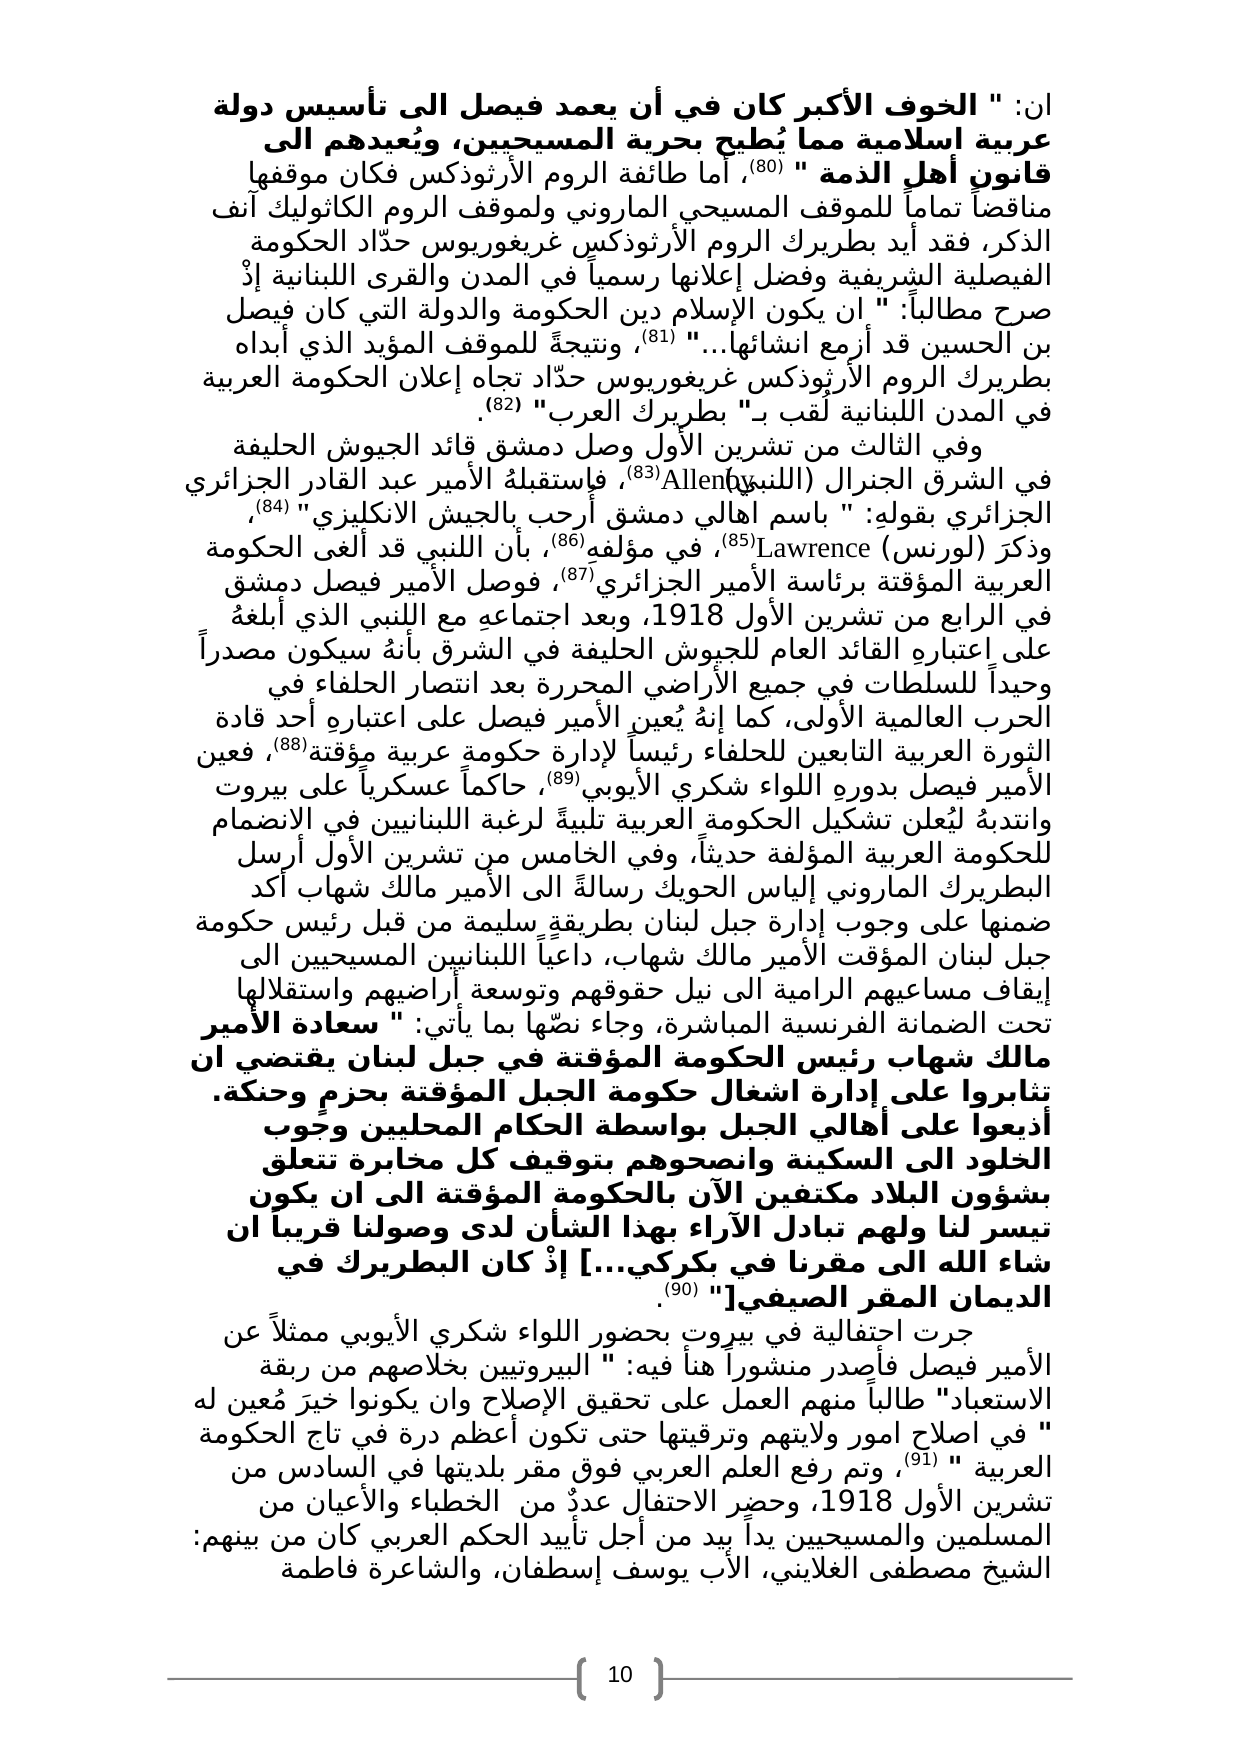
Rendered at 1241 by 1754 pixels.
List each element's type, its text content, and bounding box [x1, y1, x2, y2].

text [187, 89, 1053, 428]
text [187, 1314, 1053, 1586]
text وفي الثالث من تشرين الأول وصل دمشق قائد الجيوش الحليفة في الشرق الجنرال (اللنبي) Allenby()، فاستقبلهُ الأمير عبد القادر الجزائري الجزائري بقولهِ: " باسم اهالي دمشق أُرحب بالجيش الانكليزي" ()، وذكرَ (لورنس) Lawrence()، في مؤلفهِ()، بأن اللنبي قد ألغى الحكومة العربية المؤقتة برئاسة الأمير الجزائري()، فوصل الأمير فيصل دمشق في الرابع من تشرين الأول 1918، وبعد اجتماعهِ مع اللنبي الذي أبلغهُ على اعتبارهِ القائد العام للجيوش الحليفة في الشرق بأنهُ سيكون مصدراً وحيداً للسلطات في جميع الأراضي المحررة بعد انتصار الحلفاء في الحرب العالمية الأولى، كما إنهُ يُعين الأمير فيصل على اعتبارهِ أحد قادة الثورة العربية التابعين للحلفاء رئيساً لإدارة حكومة عربية مؤقتة()، فعين الأمير فيصل بدورهِ اللواء شكري الأيوبي()، حاكماً عسكرياً على بيروت وانتدبهُ ليُعلن تشكيل الحكومة العربية تلبيةً لرغبة اللبنانيين في الانضمام للحكومة العربية المؤلفة حديثاً، وفي الخامس من تشرين الأول أرسل البطريرك الماروني إلياس الحويك رسالةً الى الأمير مالك شهاب أكد ضمنها على وجوب إدارة جبل لبنان بطريقةٍ سليمة من قبل رئيس حكومة جبل لبنان المؤقت الأمير مالك شهاب، داعياً اللبنانيين المسيحيين الى إيقاف مساعيهم الرامية الى نيل حقوقهم وتوسعة أراضيهم واستقلالها تحت الضمانة الفرنسية المباشرة، وجاء نصّها بما يأتي: " سعادة الأمير مالك شهاب رئيس الحكومة المؤقتة في جبل لبنان يقتضي ان تثابروا على إدارة اشغال حكومة الجبل المؤقتة بحزمٍ وحنكة. أذيعوا على أهالي الجبل بواسطة الحكام المحليين وجوب الخلود الى السكينة وانصحوهم بتوقيف كل مخابرة تتعلق بشؤون البلاد مكتفين الآن بالحكومة المؤقتة الى ان يكون تيسر لنا ولهم تبادل الآراء بهذا الشأن لدى وصولنا قريباً ان شاء الله الى مقرنا في بكركي...] إذْ كان البطريرك في الديمان المقر الصيفي[" (). [187, 428, 1053, 1314]
